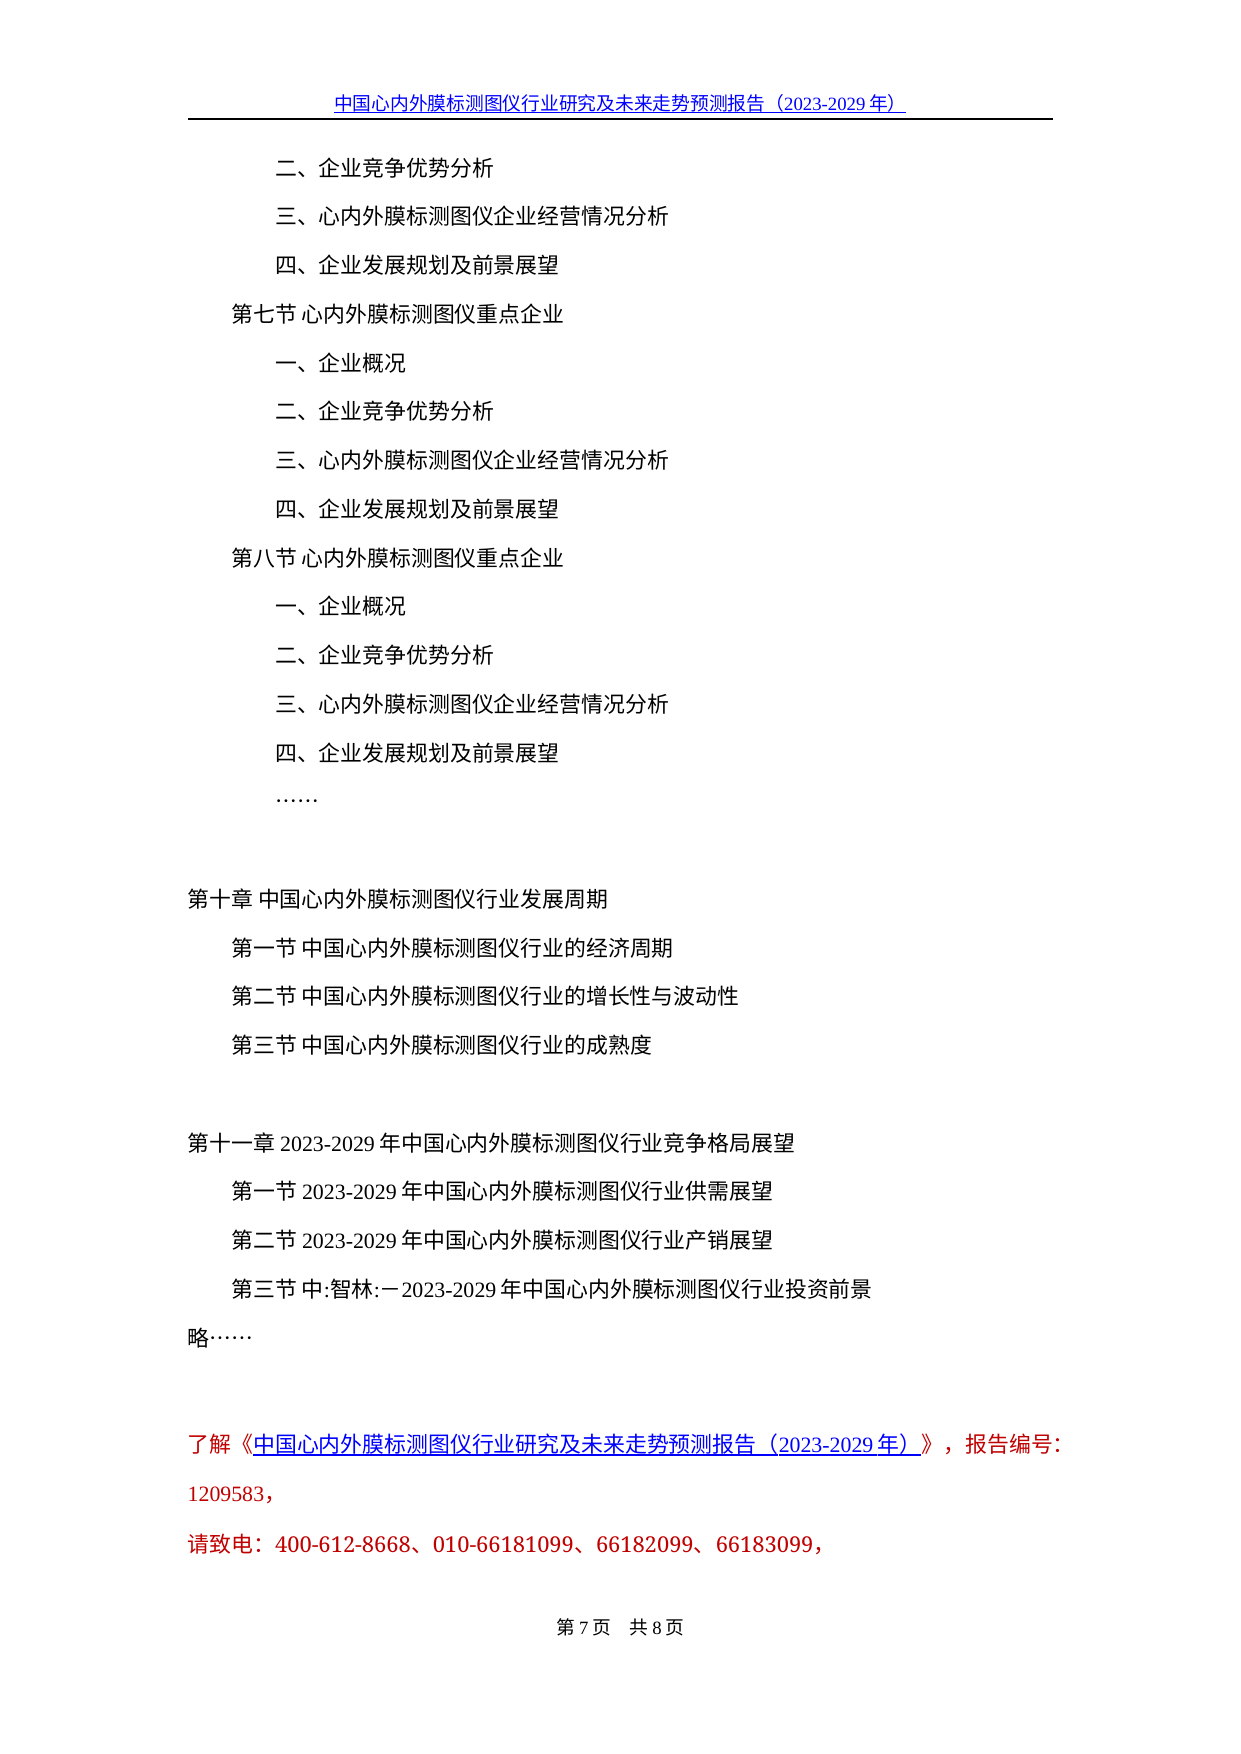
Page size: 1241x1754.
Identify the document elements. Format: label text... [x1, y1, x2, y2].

text 请致电：400-612-8668、010-66181099、66182099、66183099， [187, 1527, 1053, 1559]
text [187, 150, 1053, 1353]
text 了解《中国心内外膜标测图仪行业研究及未来走势预测报告（2023-2029年）》，报告编号：1209583， [187, 1427, 1053, 1508]
